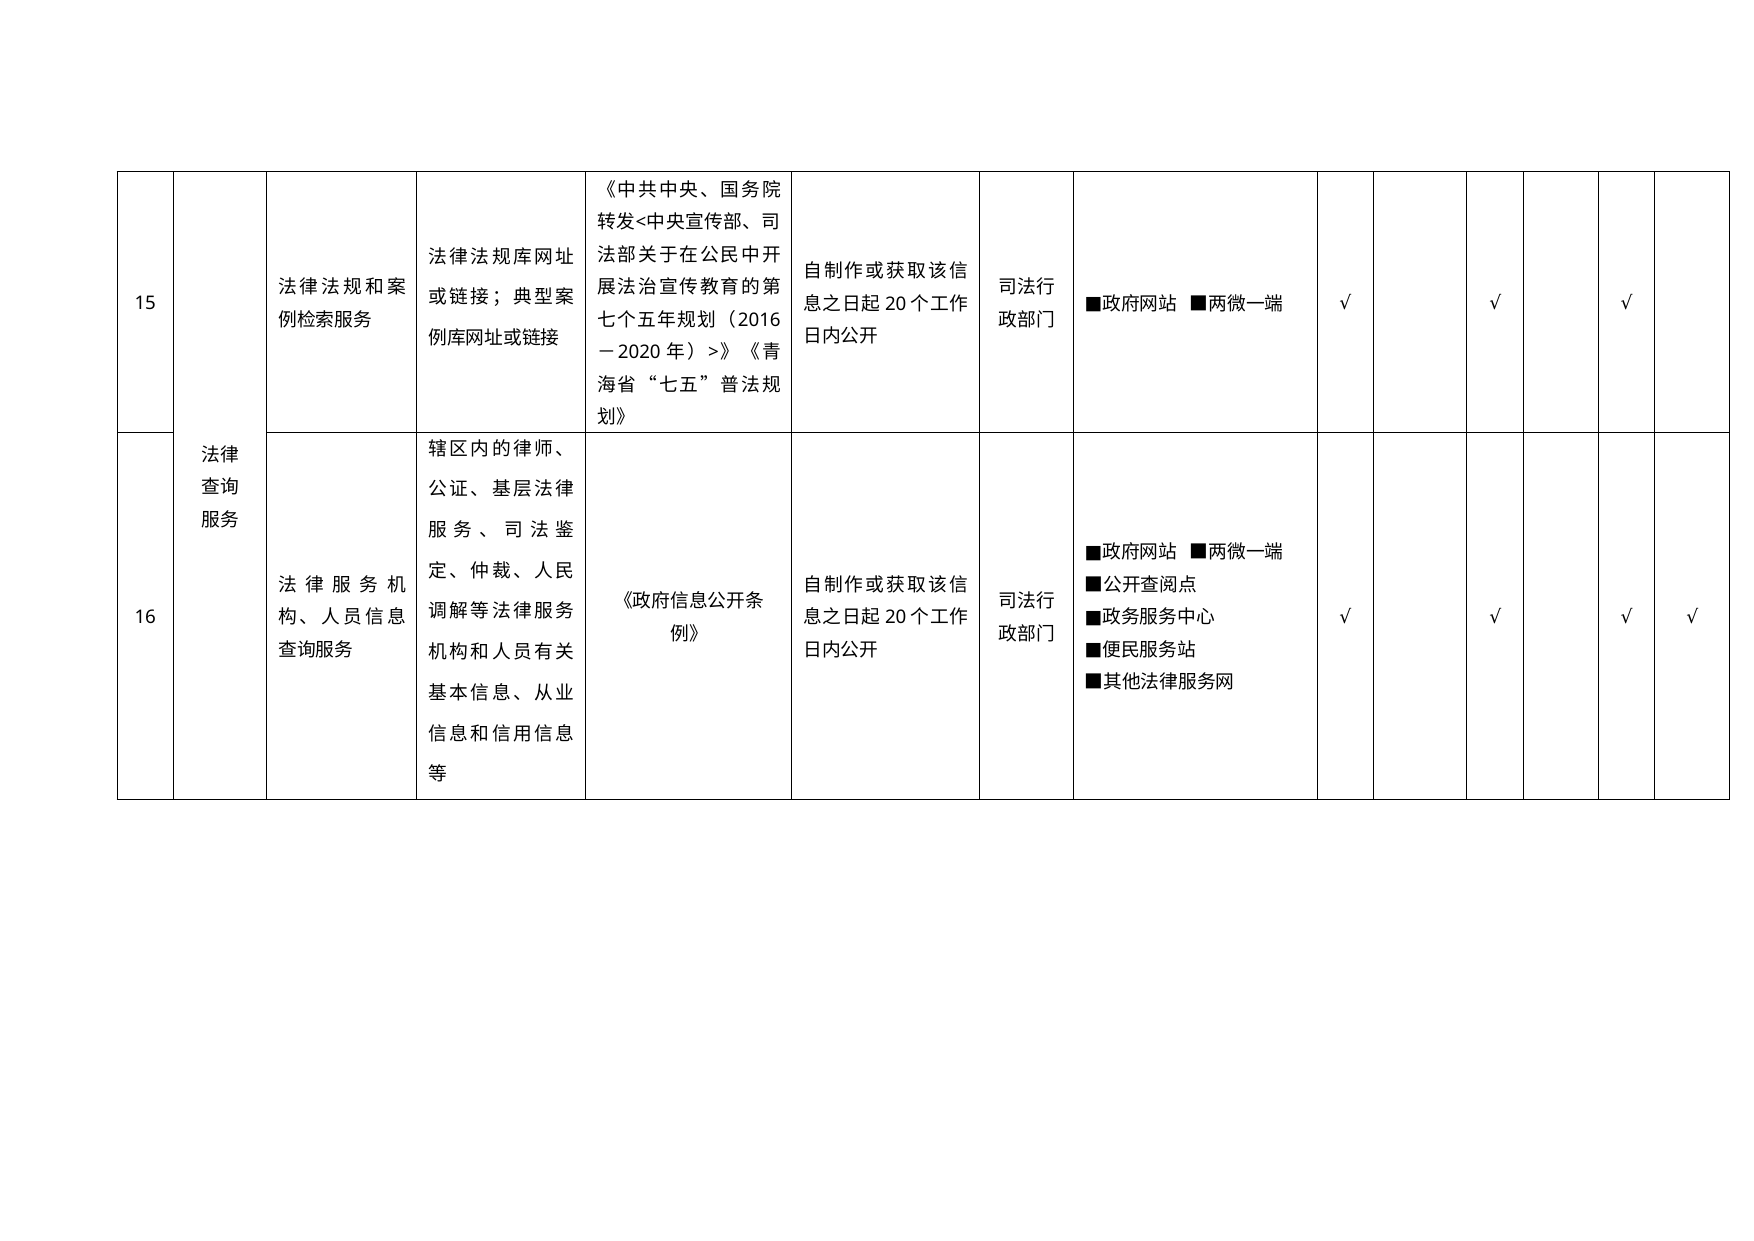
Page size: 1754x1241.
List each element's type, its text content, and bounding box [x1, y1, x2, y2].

table_cell 司法行政部门 [980, 172, 1073, 432]
table_cell √ [1655, 433, 1729, 799]
table_cell 法律法规库网址或链接；典型案例库网址或链接 [417, 172, 585, 432]
table_cell 辖区内的律师、公证、基层法律服务、司法鉴定、仲裁、人民调解等法律服务机构和人员有关基本信息、从业信息和信用信息等 [417, 433, 585, 799]
table_cell 司法行政部门 [980, 433, 1073, 799]
table_cell √ [1599, 433, 1654, 799]
table_cell 15 [118, 172, 173, 432]
table_cell ■政府网站 ■两微一端 ■公开查阅点 ■政务服务中心 ■便民服务站 ■其他法律服务网 [1074, 433, 1317, 799]
table_cell 16 [118, 433, 173, 799]
table_cell 法律法规和案例检索服务 [267, 172, 416, 432]
table_cell 法律服务机构、人员信息查询服务 [267, 433, 416, 799]
table_cell [1524, 172, 1598, 432]
table_cell 《中共中央、国务院转发<中央宣传部、司法部关于在公民中开展法治宣传教育的第七个五年规划（2016－2020年）>》《青海省“七五”普法规划》 [586, 172, 791, 432]
table_cell ■政府网站 ■两微一端 [1074, 172, 1317, 432]
table_cell [1524, 433, 1598, 799]
table_cell √ [1318, 172, 1373, 432]
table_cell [792, 172, 979, 432]
table_cell √ [1318, 433, 1373, 799]
table_cell [1374, 433, 1466, 799]
table_cell [1655, 172, 1729, 432]
table_cell [1374, 172, 1466, 432]
table_cell 《政府信息公开条例》 [586, 433, 791, 799]
table_cell 法律 查询 服务 [174, 172, 266, 799]
table_cell √ [1467, 172, 1523, 432]
table_cell √ [1599, 172, 1654, 432]
table_cell √ [1467, 433, 1523, 799]
table_cell 自制作或获取该信息之日起20个工作日内公开 [792, 433, 979, 799]
